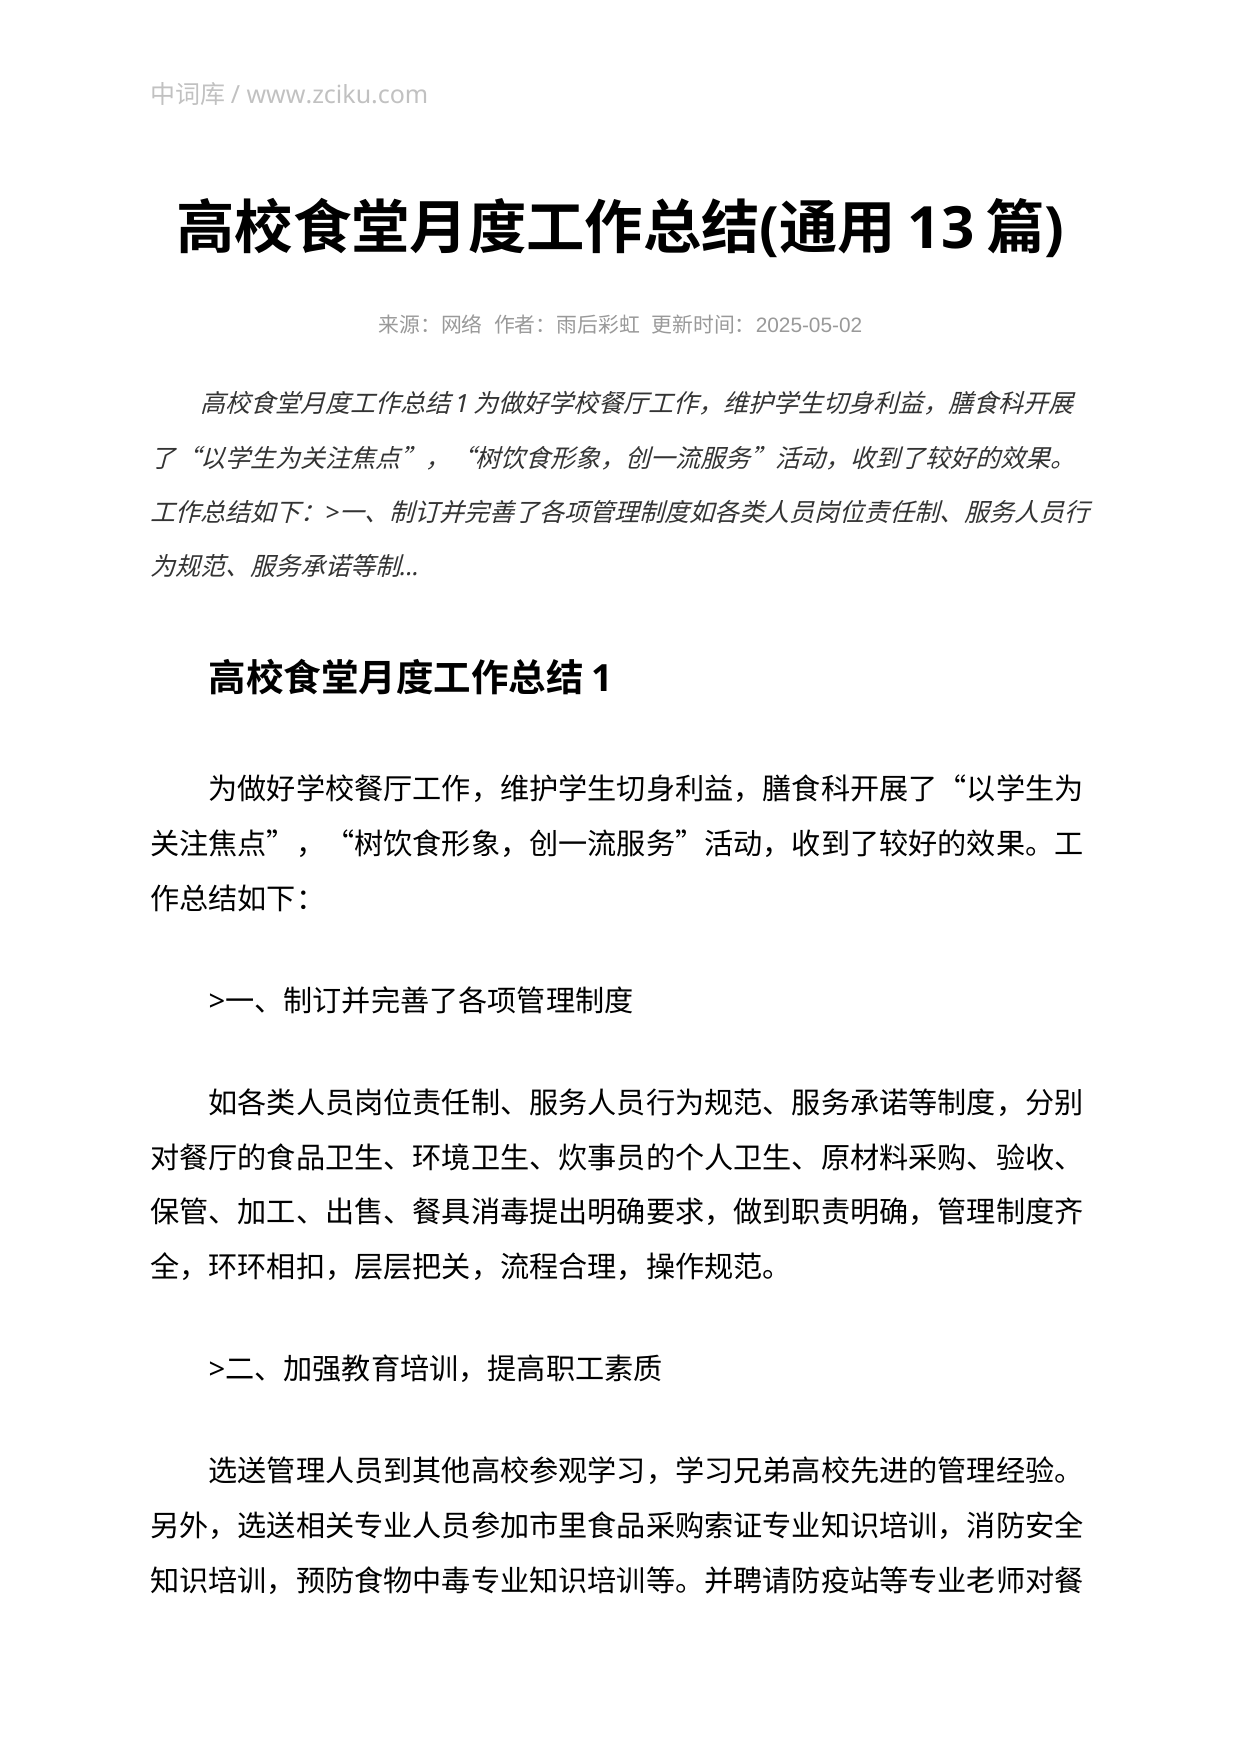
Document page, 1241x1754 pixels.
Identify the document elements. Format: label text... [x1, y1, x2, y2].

text >二、加强教育培训，提高职工素质 [150, 1346, 1090, 1388]
text >一、制订并完善了各项管理制度 [150, 977, 1090, 1020]
text 如各类人员岗位责任制、服务人员行为规范、服务承诺等制度，分别对餐厅的食品卫生、环境卫生、炊事员的个人卫生、原材料采购、验收、保管、加工、出售、餐具消毒提出明确要求，做到职责明确，管理制度齐全，环环相扣，层层把关，流程合理，操作规范。 [150, 1079, 1090, 1286]
text 来源：网络 作者：雨后彩虹 更新时间：2025-05-02 [150, 313, 1090, 337]
subtitle 高校食堂月度工作总结(通用13篇) [150, 181, 1090, 266]
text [150, 1448, 1090, 1600]
text 为做好学校餐厅工作，维护学生切身利益，膳食科开展了“以学生为关注焦点”，“树饮食形象，创一流服务”活动，收到了较好的效果。工作总结如下： [150, 766, 1090, 918]
text 高校食堂月度工作总结1 [150, 648, 1090, 703]
text 高校食堂月度工作总结1为做好学校餐厅工作，维护学生切身利益，膳食科开展了“以学生为关注焦点”，“树饮食形象，创一流服务”活动，收到了较好的效果。工作总结如下：>一、制订并完善了各项管理制度如各类人员岗位责任制、服务人员行为规范、服务承诺等制... [150, 384, 1090, 583]
